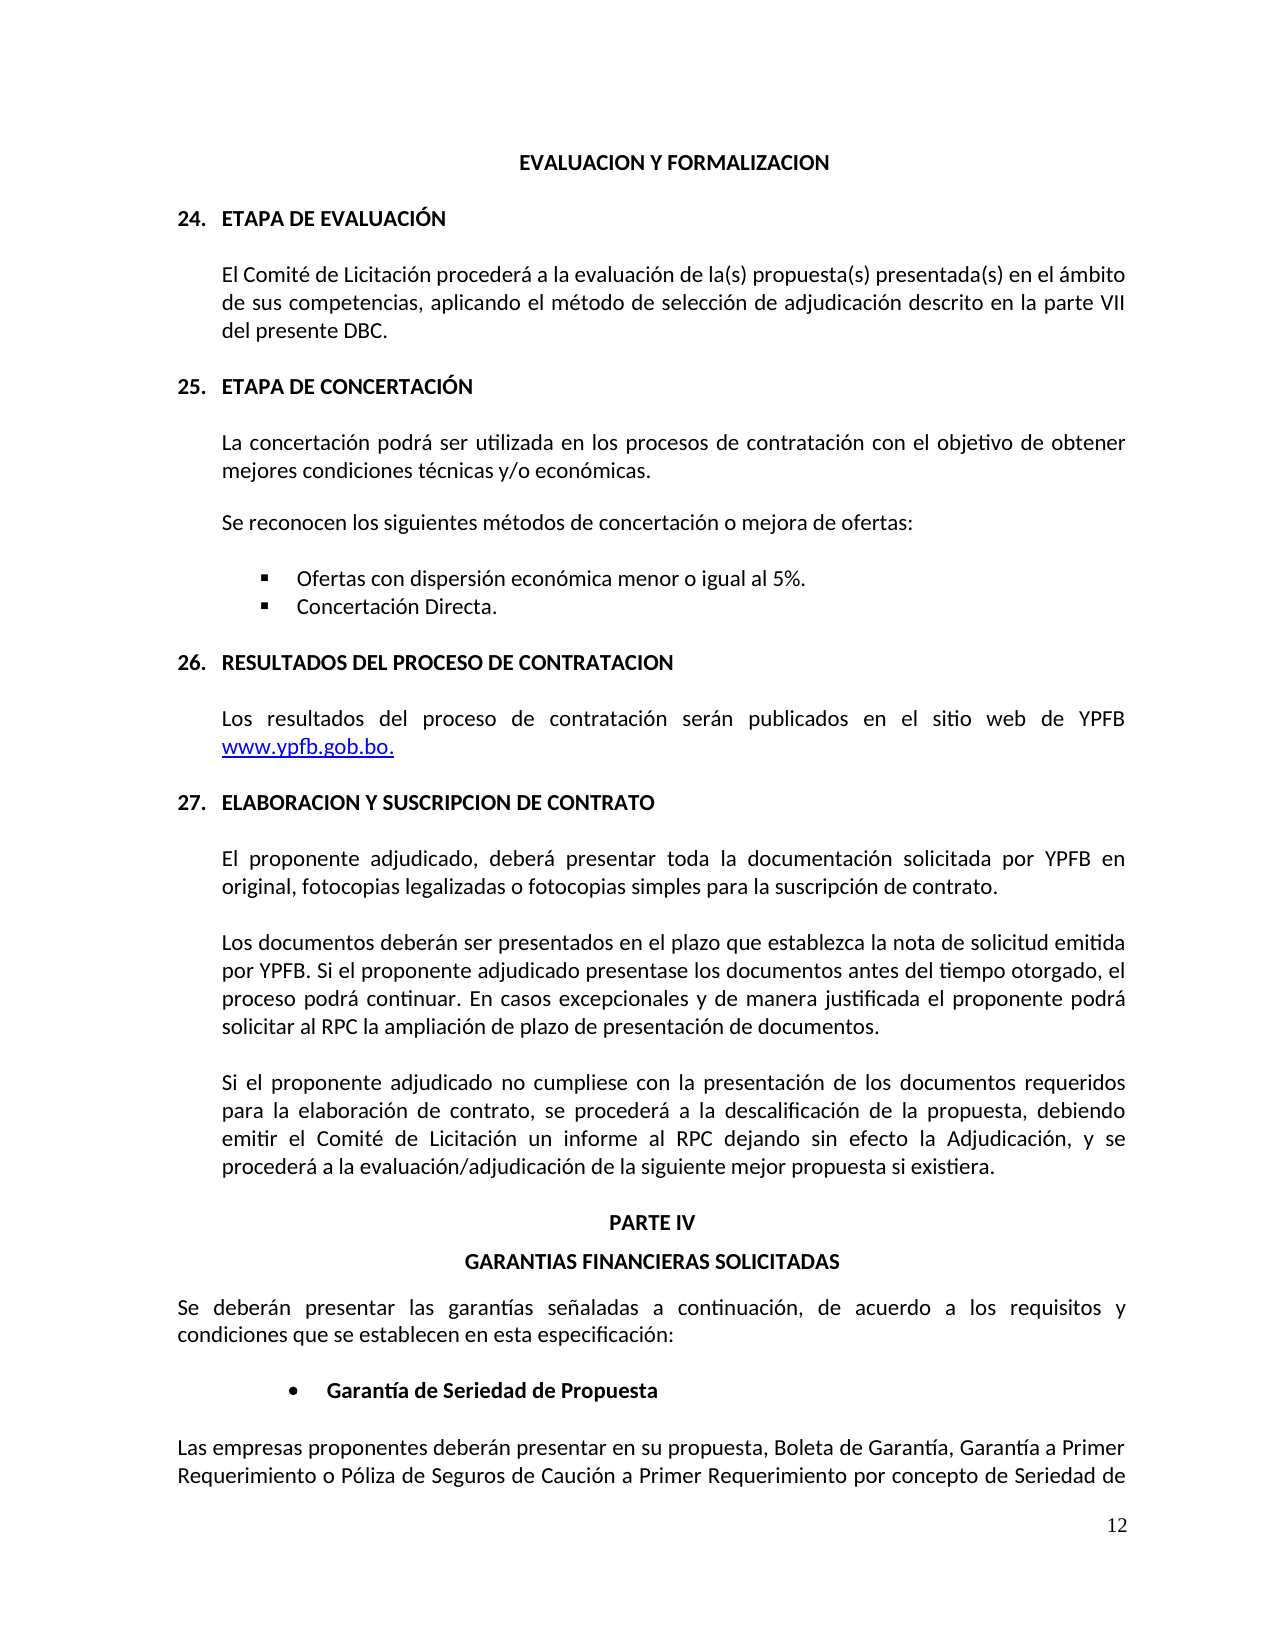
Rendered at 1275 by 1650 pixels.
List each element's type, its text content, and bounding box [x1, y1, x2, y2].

text Se deberán presentar las garantías señaladas a continuación, de acuerdo a los requisitos y condiciones que se establecen en esta especificación: [177, 1293, 1127, 1349]
list Concertación Directa. [259, 592, 1127, 620]
text Si el proponente adjudicado no cumpliese con la presentación de los documentos requeridos para la elaboración de contrato, se procederá a la descalificación de la propuesta, debiendo emitir el Comité de Licitación un informe al RPC dejando sin efecto la Adjudicación, y se procederá a la evaluación/adjudicación de la siguiente mejor propuesta si existiera. [222, 1068, 1127, 1181]
list ELABORACION Y SUSCRIPCION DE CONTRATO [177, 788, 1127, 816]
text PARTE IV [177, 1208, 1127, 1237]
text GARANTIAS FINANCIERAS SOLICITADAS [177, 1247, 1127, 1275]
text EVALUACION Y FORMALIZACION [222, 148, 1127, 176]
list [177, 1433, 1127, 1489]
text El proponente adjudicado, deberá presentar toda la documentación solicitada por YPFB en original, fotocopias legalizadas o fotocopias simples para la suscripción de contrato. [222, 844, 1127, 900]
list Garantía de Seriedad de Propuesta [289, 1377, 1127, 1405]
list RESULTADOS DEL PROCESO DE CONTRATACION [177, 648, 1127, 676]
text La concertación podrá ser utilizada en los procesos de contratación con el objetivo de obtener mejores condiciones técnicas y/o económicas. [222, 428, 1127, 484]
text Los documentos deberán ser presentados en el plazo que establezca la nota de solicitud emitida por YPFB. Si el proponente adjudicado presentase los documentos antes del tiempo otorgado, el proceso podrá continuar. En casos excepcionales y de manera justificada el proponente podrá solicitar al RPC la ampliación de plazo de presentación de documentos. [222, 928, 1127, 1040]
text El Comité de Licitación procederá a la evaluación de la(s) propuesta(s) presentada(s) en el ámbito de sus competencias, aplicando el método de selección de adjudicación descrito en la parte VII del presente DBC. [222, 260, 1127, 344]
text Los resultados del proceso de contratación serán publicados en el sitio web de YPFB www.ypfb.gob.bo. [222, 704, 1127, 760]
list Ofertas con dispersión económica menor o igual al 5%. [259, 564, 1127, 592]
list ETAPA DE CONCERTACIÓN [177, 372, 1127, 400]
list ETAPA DE EVALUACIÓN [177, 204, 1127, 232]
text Se reconocen los siguientes métodos de concertación o mejora de ofertas: [222, 508, 1127, 536]
